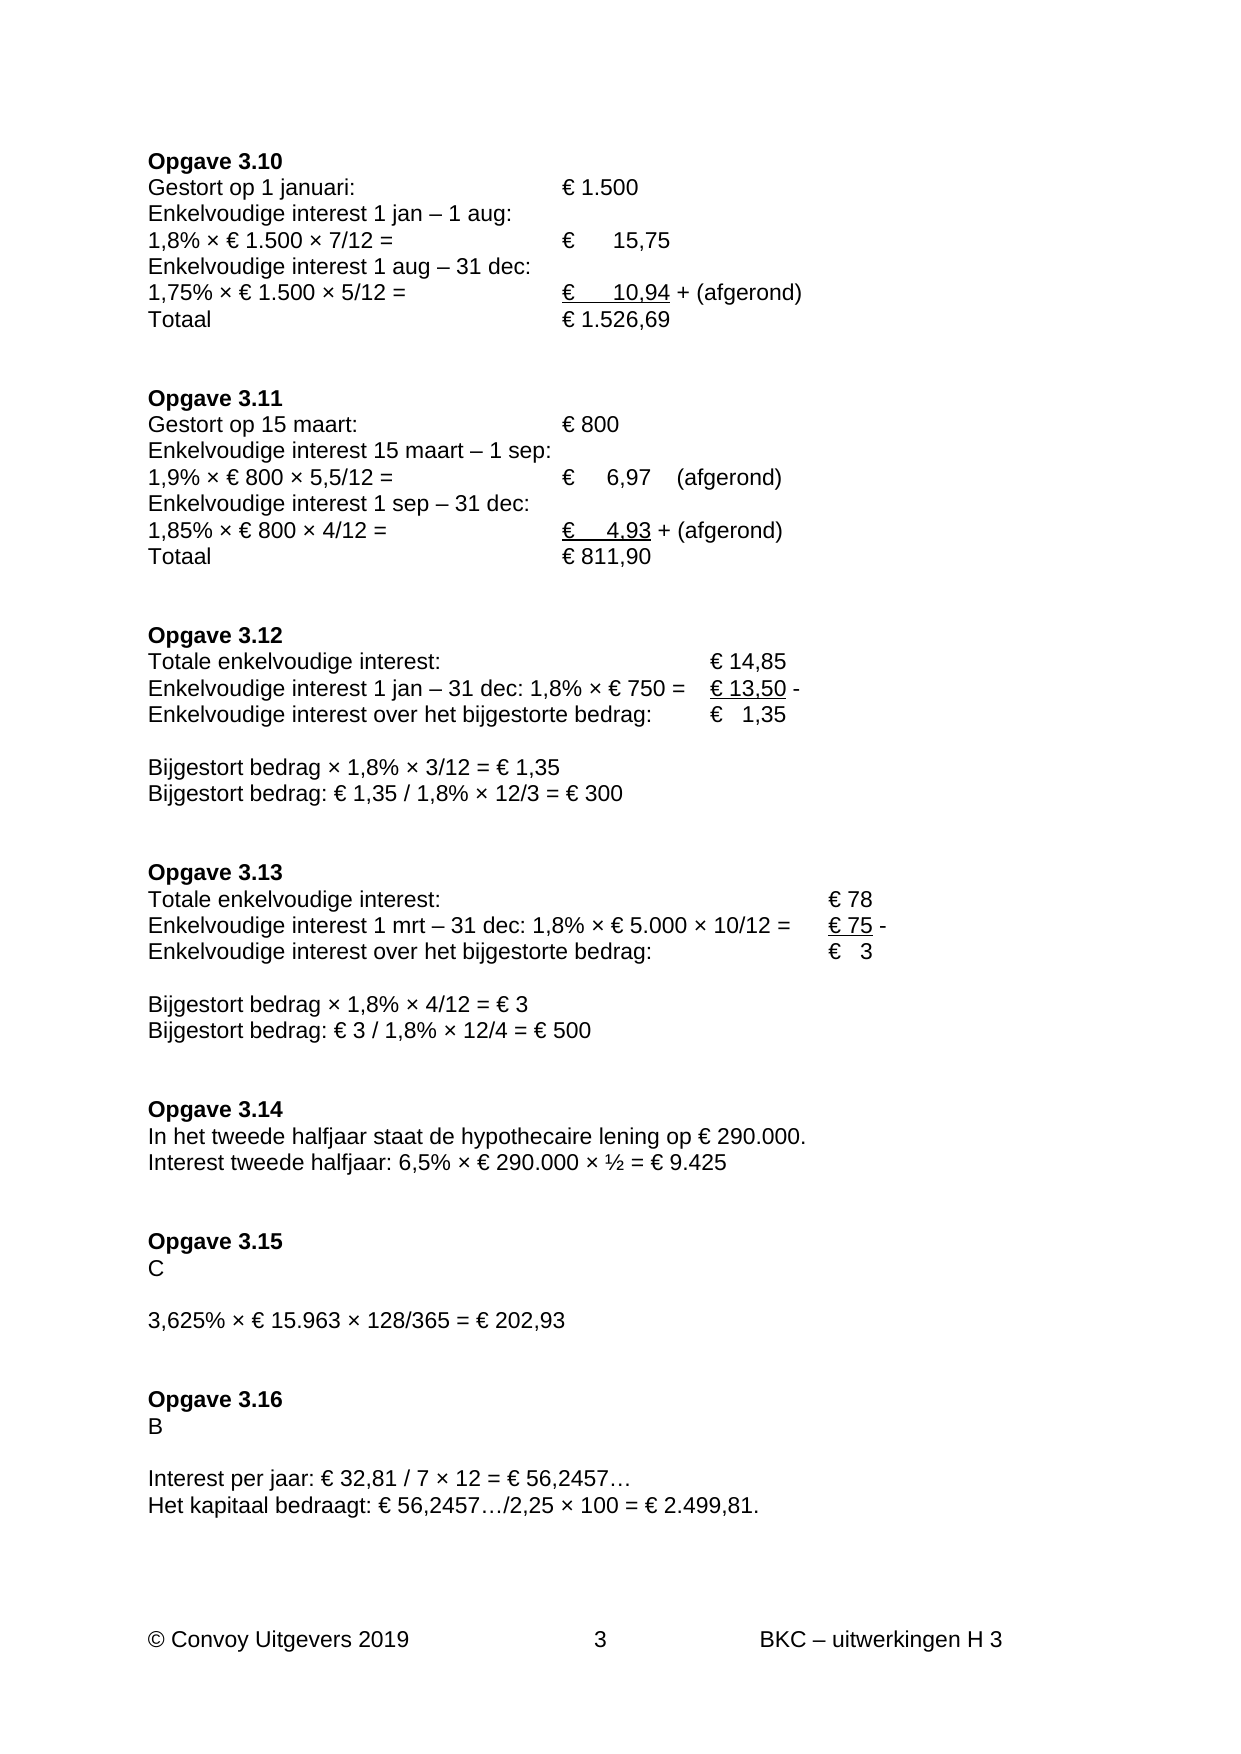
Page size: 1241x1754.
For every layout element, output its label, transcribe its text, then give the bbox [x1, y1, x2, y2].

text Enkelvoudige interest 15 maart – 1 sep: [148, 437, 1093, 464]
text Enkelvoudige interest 1 aug – 31 dec: [148, 253, 1093, 279]
text 3,625% × € 15.963 × 128/365 = € 202,93 [148, 1307, 1093, 1333]
text 1,85% × € 800 × 4/12 = € 4,93 + (afgerond) [148, 517, 1093, 543]
text Opgave 3.14 [148, 1096, 1093, 1123]
text Interest tweede halfjaar: 6,5% × € 290.000 × ½ = € 9.425 [148, 1149, 1093, 1175]
text B [148, 1413, 1093, 1439]
text Totaal € 1.526,69 [148, 306, 1093, 332]
text Opgave 3.11 [148, 385, 1093, 411]
text Opgave 3.16 [148, 1386, 1093, 1413]
text Bijgestort bedrag: € 3 / 1,8% × 12/4 = € 500 [148, 1017, 1093, 1044]
text Gestort op 15 maart: € 800 [148, 411, 1093, 437]
text Enkelvoudige interest 1 jan – 1 aug: [148, 200, 1093, 227]
text C [148, 1254, 1093, 1281]
text Enkelvoudige interest 1 sep – 31 dec: [148, 490, 1093, 517]
text 1,75% × € 1.500 × 5/12 = € 10,94 + (afgerond) [148, 279, 1093, 306]
text Enkelvoudige interest 1 mrt – 31 dec: 1,8% × € 5.000 × 10/12 = € 75 - [148, 912, 1093, 938]
text Bijgestort bedrag × 1,8% × 3/12 = € 1,35 [148, 754, 1093, 780]
text Opgave 3.12 [148, 622, 1093, 648]
text Totale enkelvoudige interest: € 14,85 [148, 648, 1093, 675]
text Totaal € 811,90 [148, 543, 1093, 569]
text Opgave 3.13 [148, 859, 1093, 886]
text Gestort op 1 januari: € 1.500 [148, 174, 1093, 200]
text Totale enkelvoudige interest: € 78 [148, 886, 1093, 912]
text Enkelvoudige interest over het bijgestorte bedrag: € 1,35 [148, 701, 1093, 727]
text Bijgestort bedrag × 1,8% × 4/12 = € 3 [148, 991, 1093, 1017]
text 1,8% × € 1.500 × 7/12 = € 15,75 [148, 227, 1093, 253]
text Bijgestort bedrag: € 1,35 / 1,8% × 12/3 = € 300 [148, 780, 1093, 806]
text Interest per jaar: € 32,81 / 7 × 12 = € 56,2457… [148, 1465, 1093, 1492]
text Enkelvoudige interest 1 jan – 31 dec: 1,8% × € 750 = € 13,50 - [148, 675, 1093, 701]
text Het kapitaal bedraagt: € 56,2457…/2,25 × 100 = € 2.499,81. [148, 1492, 1093, 1518]
text Opgave 3.10 [148, 148, 1093, 174]
text 1,9% × € 800 × 5,5/12 = € 6,97 (afgerond) [148, 464, 1093, 490]
text Enkelvoudige interest over het bijgestorte bedrag: € 3 [148, 938, 1093, 964]
text In het tweede halfjaar staat de hypothecaire lening op € 290.000. [148, 1123, 1093, 1149]
text Opgave 3.15 [148, 1228, 1093, 1254]
